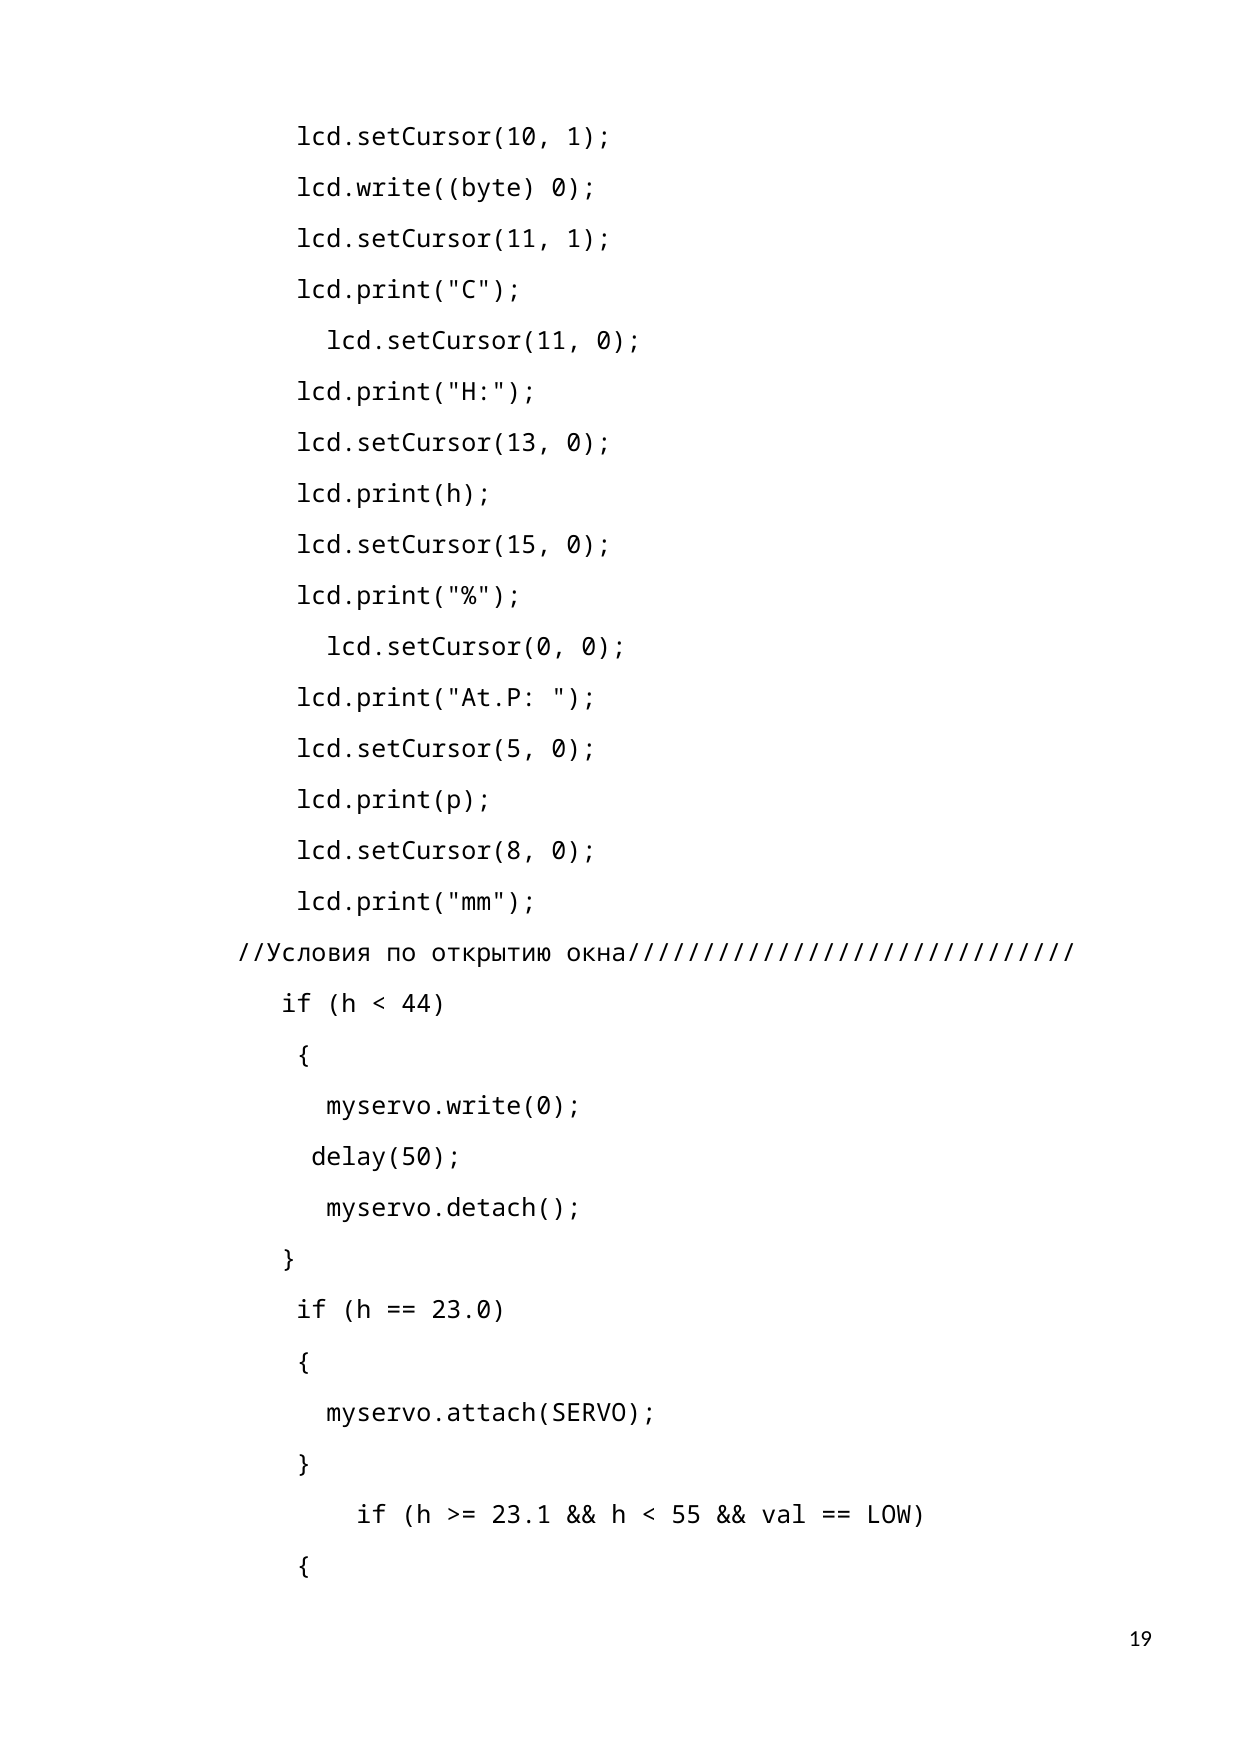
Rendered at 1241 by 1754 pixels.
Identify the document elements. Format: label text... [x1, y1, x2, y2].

text lcd.setCursor(8, 0); [177, 833, 1152, 867]
text lcd.print("H:"); [177, 373, 1152, 407]
text if (h < 44) [177, 986, 1152, 1020]
text { [177, 1343, 1152, 1377]
text { [177, 1547, 1152, 1581]
text { [177, 1037, 1152, 1071]
text } [177, 1445, 1152, 1479]
text lcd.print("%"); [177, 577, 1152, 612]
text lcd.setCursor(0, 0); [177, 628, 1152, 663]
text lcd.print("mm"); [177, 884, 1152, 918]
text lcd.setCursor(11, 1); [177, 220, 1152, 254]
text if (h >= 23.1 && h < 55 && val == LOW) [177, 1496, 1152, 1530]
text lcd.setCursor(11, 0); [177, 322, 1152, 356]
text lcd.print("At.P: "); [177, 679, 1152, 714]
text } [177, 1241, 1152, 1275]
text lcd.print(p); [177, 782, 1152, 816]
text myservo.detach(); [177, 1190, 1152, 1224]
text if (h == 23.0) [177, 1292, 1152, 1326]
text delay(50); [177, 1139, 1152, 1173]
text lcd.setCursor(10, 1); [177, 118, 1152, 152]
text myservo.attach(SERVO); [177, 1394, 1152, 1428]
text myservo.write(0); [177, 1088, 1152, 1122]
text //Условия по открытию окна////////////////////////////// [177, 935, 1152, 969]
text lcd.setCursor(5, 0); [177, 731, 1152, 765]
text lcd.write((byte) 0); [177, 169, 1152, 203]
text lcd.setCursor(15, 0); [177, 526, 1152, 561]
text lcd.print("C"); [177, 271, 1152, 305]
text lcd.setCursor(13, 0); [177, 424, 1152, 458]
text lcd.print(h); [177, 475, 1152, 509]
